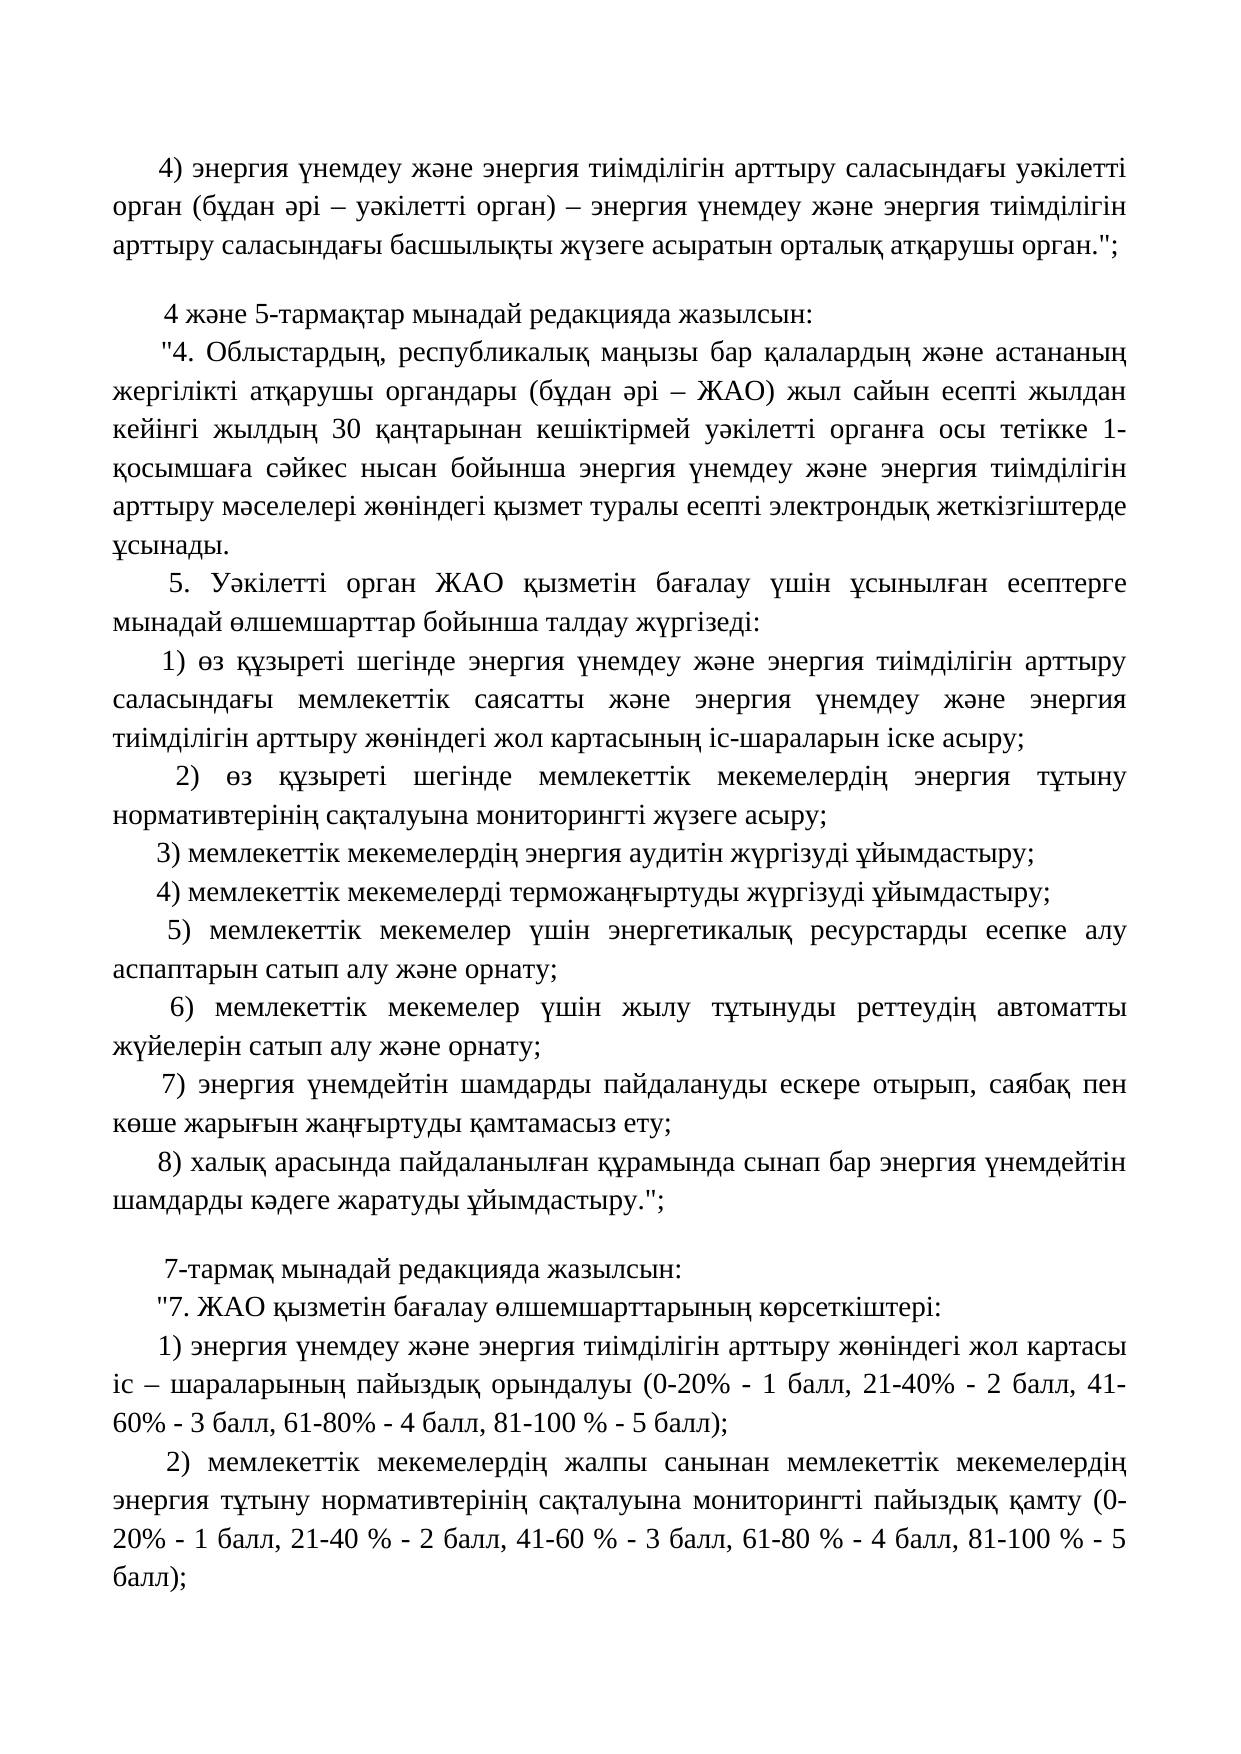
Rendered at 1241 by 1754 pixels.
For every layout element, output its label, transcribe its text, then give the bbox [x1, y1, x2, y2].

text 6) мемлекеттік мекемелер үшін жылу тұтынуды реттеудің автоматты жүйелерін сатып алу және орнату; [112, 989, 1128, 1062]
text 4) мемлекеттік мекемелерді терможаңғыртуды жүргізуді ұйымдастыру; [112, 874, 1128, 907]
text 2) өз құзыреті шегінде мемлекеттік мекемелердің энергия тұтыну нормативтерінің сақталуына мониторингті жүзеге асыру; [112, 758, 1128, 830]
text 7) энергия үнемдейтін шамдарды пайдалануды ескере отырып, саябақ пен көше жарығын жаңғыртуды қамтамасыз ету; [112, 1067, 1128, 1139]
text 2) мемлекеттік мекемелердің жалпы санынан мемлекеттік мекемелердің энергия тұтыну нормативтерінің сақталуына мониторингті пайыздық қамту (0-20% - 1 балл, 21-40 % - 2 балл, 41-60 % - 3 балл, 61-80 % - 4 балл, 81-100 % - 5 балл); [112, 1444, 1128, 1593]
text 5. Уәкілетті орган ЖАО қызметін бағалау үшін ұсынылған есептерге мынадай өлшемшарттар бойынша талдау жүргізеді: [112, 566, 1128, 638]
text 8) халық арасында пайдаланылған құрамында сынап бар энергия үнемдейтін шамдарды кәдеге жаратуды ұйымдастыру."; [112, 1144, 1128, 1216]
text "7. ЖАО қызметін бағалау өлшемшарттарының көрсеткіштері: [112, 1289, 1128, 1323]
text 5) мемлекеттік мекемелер үшін энергетикалық ресурстарды есепке алу аспаптарын сатып алу және орнату; [112, 912, 1128, 984]
text 1) өз құзыреті шегінде энергия үнемдеу және энергия тиімділігін арттыру саласындағы мемлекеттік саясатты және энергия үнемдеу және энергия тиімділігін арттыру жөніндегі жол картасының іс-шараларын іске асыру; [112, 643, 1128, 753]
text 1) энергия үнемдеу және энергия тиімділігін арттыру жөніндегі жол картасы іс – шараларының пайыздық орындалуы (0-20% - 1 балл, 21-40% - 2 балл, 41-60% - 3 балл, 61-80% - 4 балл, 81-100 % - 5 балл); [112, 1328, 1128, 1439]
text 4) энергия үнемдеу және энергия тиімділігін арттыру саласындағы уәкілетті орган (бұдан әрі – уәкілетті орган) – энергия үнемдеу және энергия тиімділігін арттыру саласындағы басшылықты жүзеге асыратын орталық атқарушы орган."; [112, 150, 1128, 261]
text 7-тармақ мынадай редакцияда жазылсын: [112, 1251, 1128, 1284]
text 3) мемлекеттік мекемелердің энергия аудитін жүргізуді ұйымдастыру; [112, 835, 1128, 869]
text "4. Облыстардың, республикалық маңызы бар қалалардың және астананың жергілікті атқарушы органдары (бұдан әрі – ЖАО) жыл сайын есепті жылдан кейінгі жылдың 30 қаңтарынан кешіктірмей уәкілетті органға осы тетікке 1-қосымшаға сәйкес нысан бойынша энергия үнемдеу және энергия тиімділігін арттыру мәселелері жөніндегі қызмет туралы есепті электрондық жеткізгіштерде ұсынады. [112, 334, 1128, 561]
text 4 және 5-тармақтар мынадай редакцияда жазылсын: [112, 296, 1128, 329]
